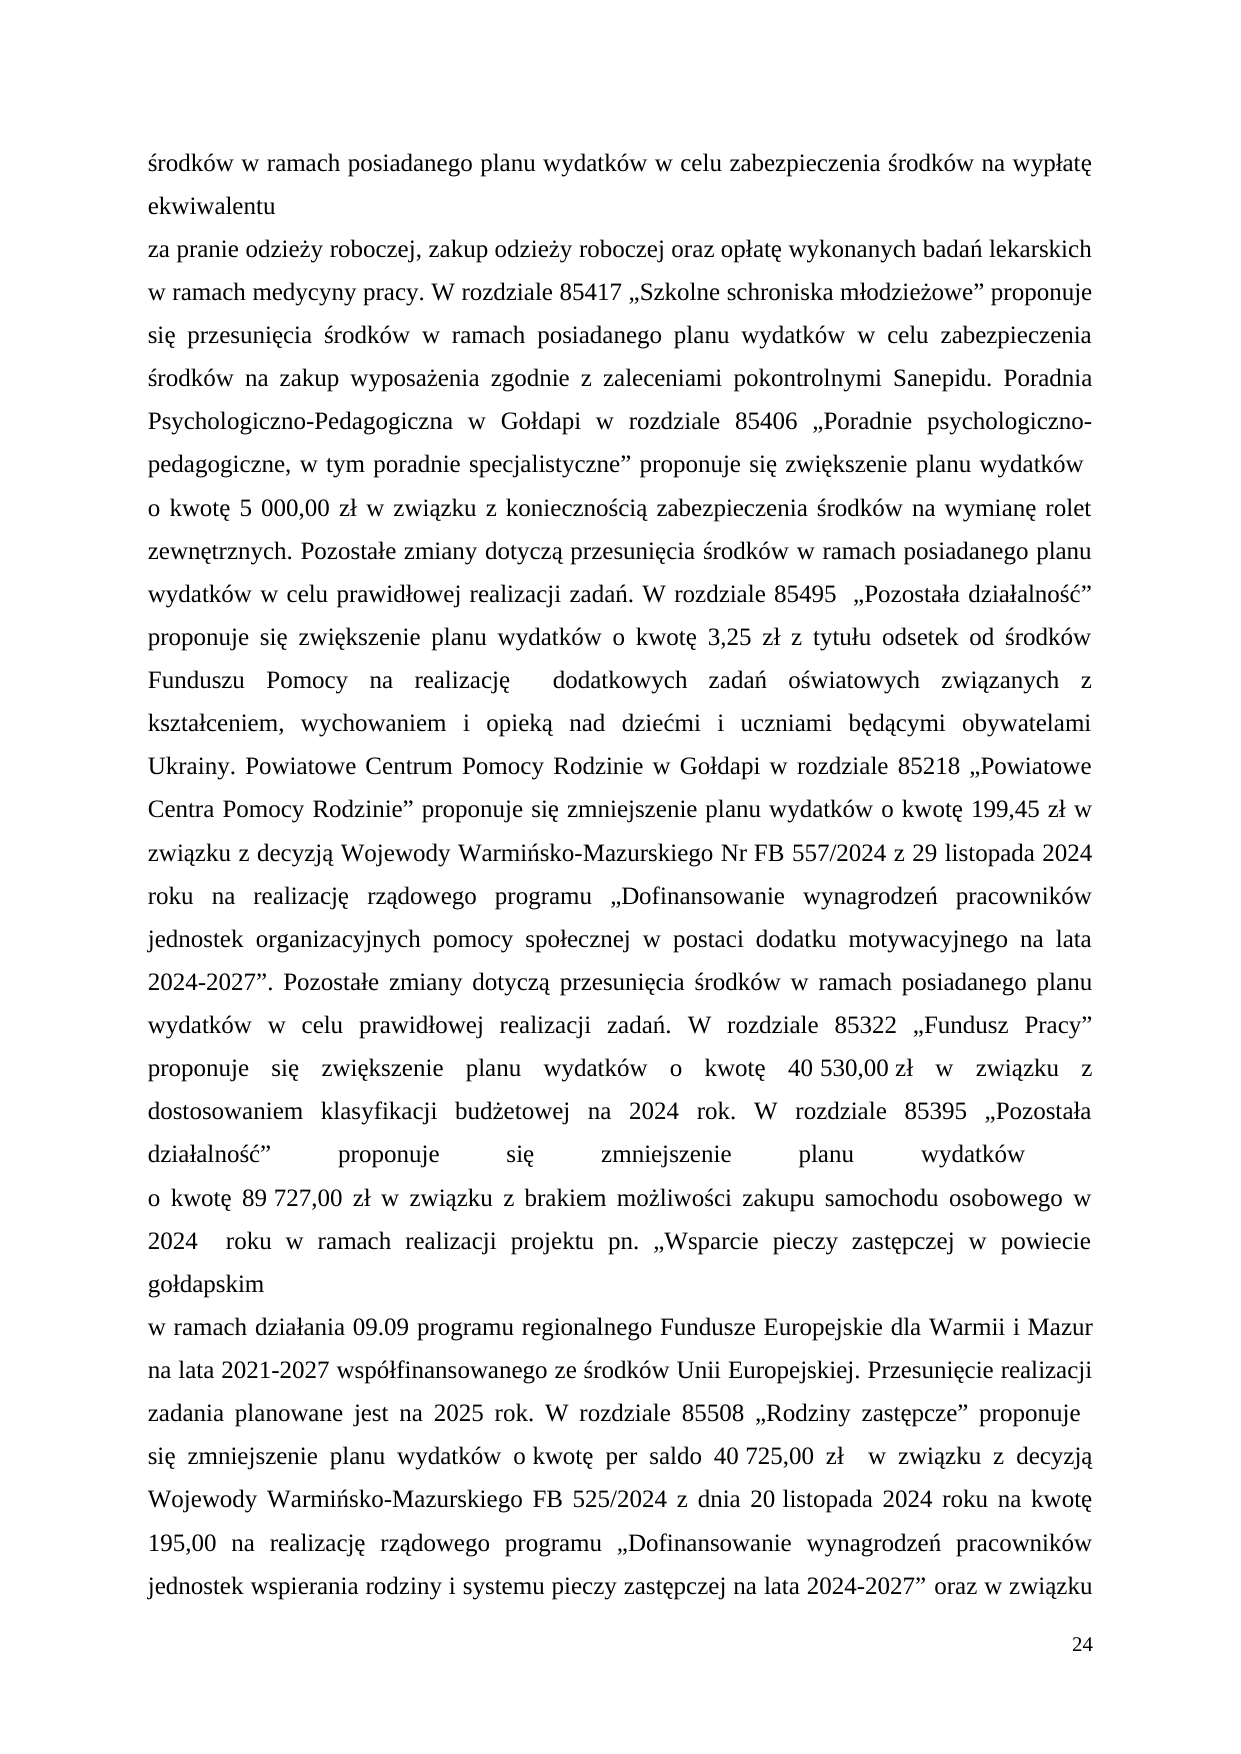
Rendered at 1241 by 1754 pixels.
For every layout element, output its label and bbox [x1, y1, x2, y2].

text [148, 148, 1093, 1599]
